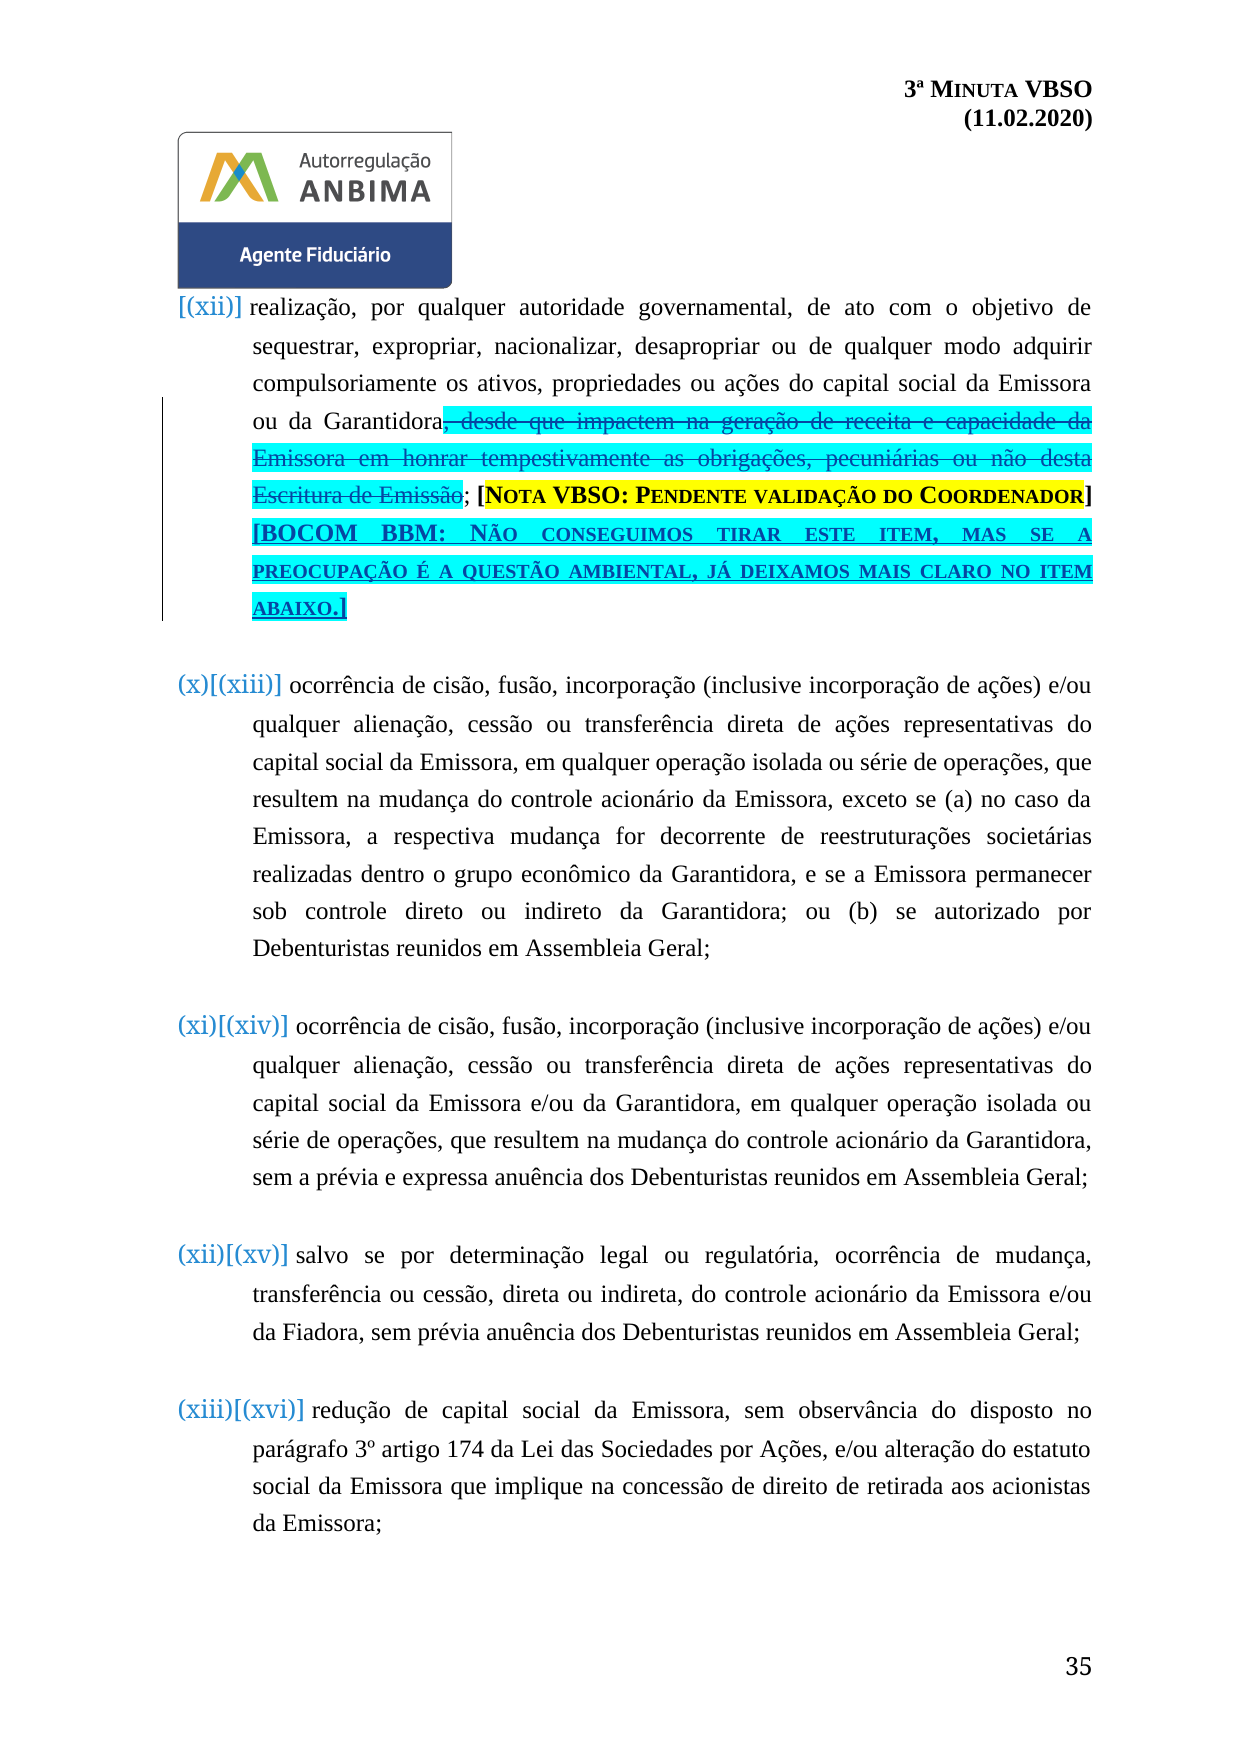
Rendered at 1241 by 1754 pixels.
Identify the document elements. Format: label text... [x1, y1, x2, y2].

picture [177, 131, 453, 289]
list ocorrência de cisão, fusão, incorporação (inclusive incorporação de ações) e/ou qualquer alienação, cessão ou transferência direta de ações representativas do capital social da Emissora e/ou da Garantidora, em qualquer operação isolada ou série de operações, que resultem na mudança do controle acionário da Garantidora, sem a prévia e expressa anuência dos Debenturistas reunidos em Assembleia Geral; [177, 1008, 1092, 1191]
list realização, por qualquer autoridade governamental, de ato com o objetivo de sequestrar, expropriar, nacionalizar, desapropriar ou de qualquer modo adquirir compulsoriamente os ativos, propriedades ou ações do capital social da Emissora ou da Garantidora; [Nota VBSO: Pendente validação do Coordenador] [177, 289, 1092, 621]
list ocorrência de cisão, fusão, incorporação (inclusive incorporação de ações) e/ou qualquer alienação, cessão ou transferência direta de ações representativas do capital social da Emissora, em qualquer operação isolada ou série de operações, que resultem na mudança do controle acionário da Emissora, exceto se (a) no caso da Emissora, a respectiva mudança for decorrente de reestruturações societárias realizadas dentro o grupo econômico da Garantidora, e se a Emissora permanecer sob controle direto ou indireto da Garantidora; ou (b) se autorizado por Debenturistas reunidos em Assembleia Geral; [177, 667, 1092, 962]
list salvo se por determinação legal ou regulatória, ocorrência de mudança, transferência ou cessão, direta ou indireta, do controle acionário da Emissora e/ou da Fiadora, sem prévia anuência dos Debenturistas reunidos em Assembleia Geral; [177, 1237, 1092, 1346]
list redução de capital social da Emissora, sem observância do disposto no parágrafo 3º artigo 174 da Lei das Sociedades por Ações, e/ou alteração do estatuto social da Emissora que implique na concessão de direito de retirada aos acionistas da Emissora; [177, 1391, 1092, 1537]
